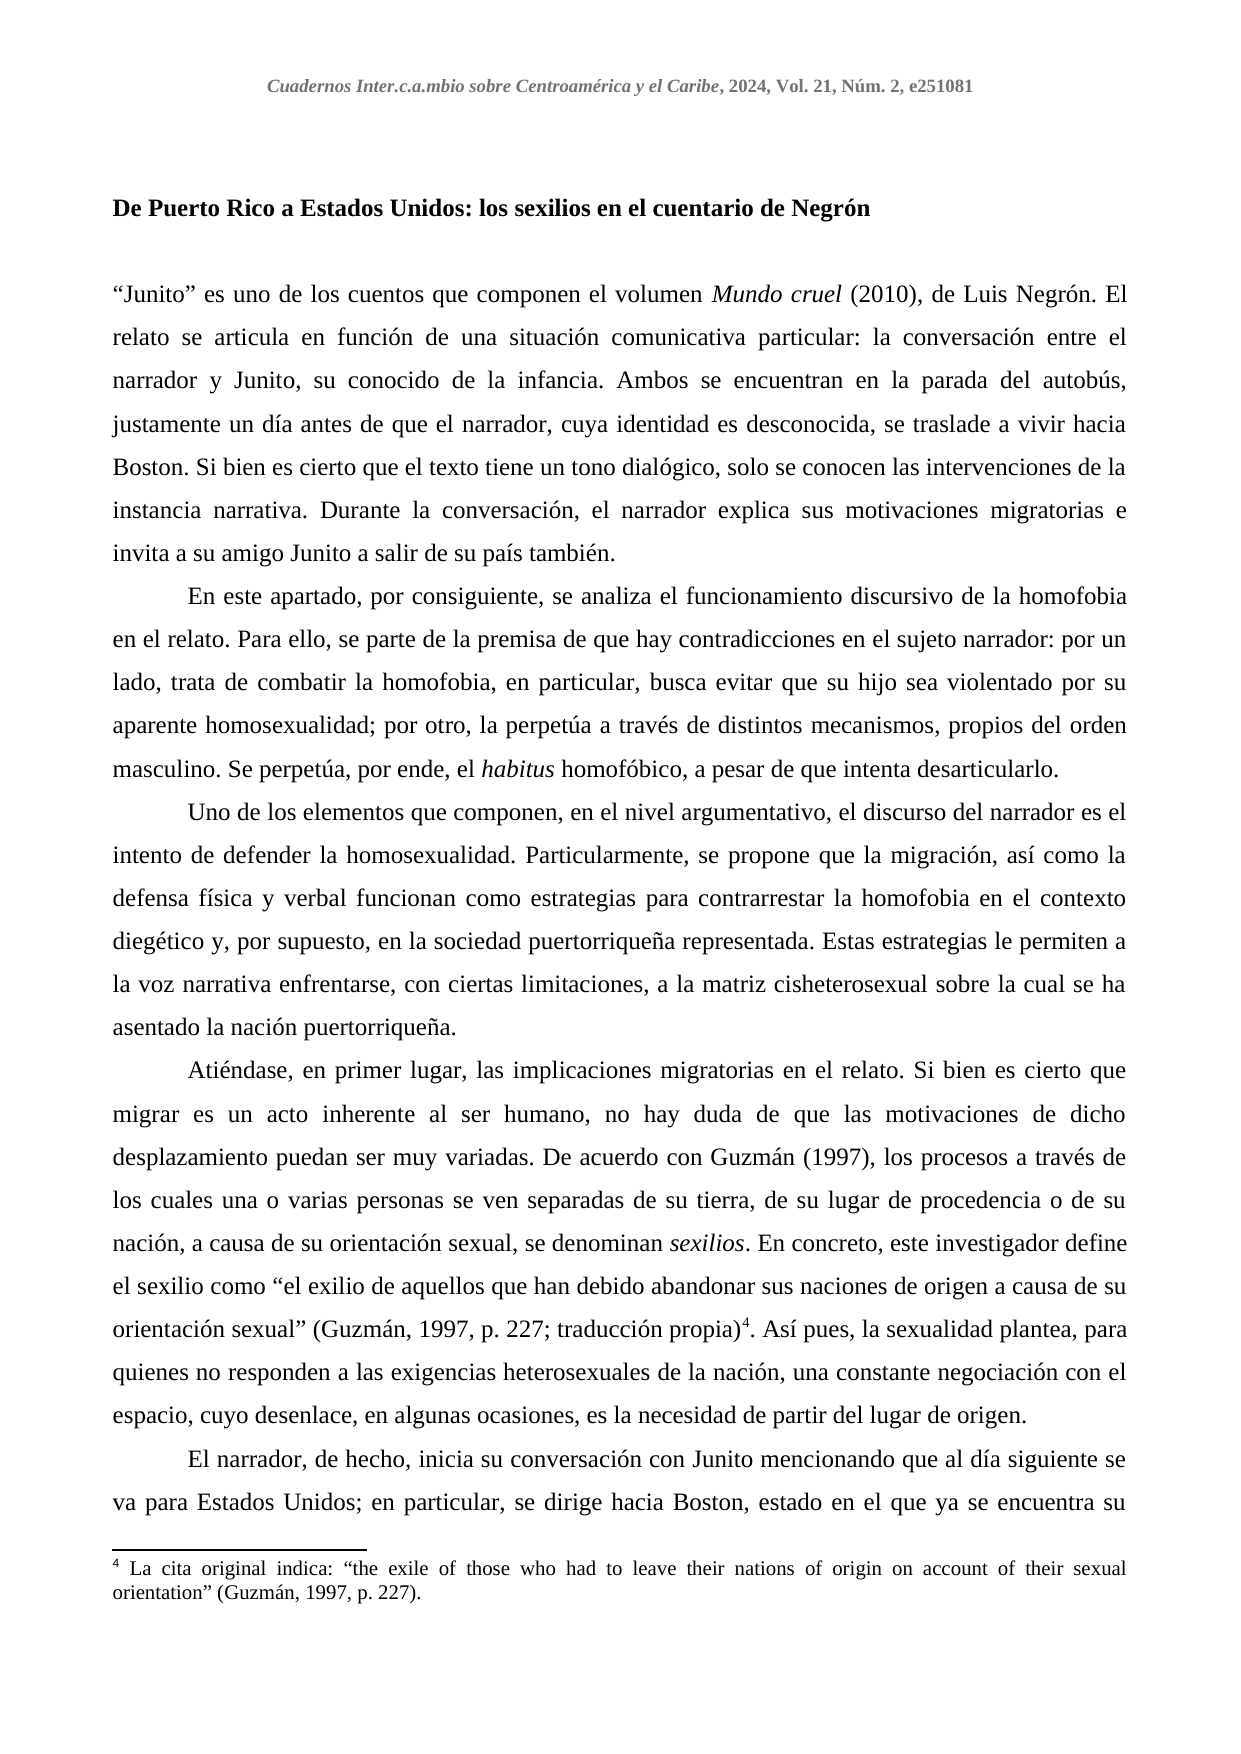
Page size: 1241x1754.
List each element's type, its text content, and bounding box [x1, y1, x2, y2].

text Uno de los elementos que componen, en el nivel argumentativo, el discurso del narrador es el intento de defender la homosexualidad. Particularmente, se propone que la migración, así como la defensa física y verbal funcionan como estrategias para contrarrestar la homofobia en el contexto diegético y, por supuesto, en la sociedad puertorriqueña representada. Estas estrategias le permiten a la voz narrativa enfrentarse, con ciertas limitaciones, a la matriz cisheterosexual sobre la cual se ha asentado la nación puertorriqueña. [112, 797, 1128, 1041]
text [112, 1444, 1128, 1516]
text En este apartado, por consiguiente, se analiza el funcionamiento discursivo de la homofobia en el relato. Para ello, se parte de la premisa de que hay contradicciones en el sujeto narrador: por un lado, trata de combatir la homofobia, en particular, busca evitar que su hijo sea violentado por su aparente homosexualidad; por otro, la perpetúa a través de distintos mecanismos, propios del orden masculino. Se perpetúa, por ende, el habitus homofóbico, a pesar de que intenta desarticularlo. [112, 581, 1128, 782]
text “Junito” es uno de los cuentos que componen el volumen Mundo cruel (2010), de Luis Negrón. El relato se articula en función de una situación comunicativa particular: la conversación entre el narrador y Junito, su conocido de la infancia. Ambos se encuentran en la parada del autobús, justamente un día antes de que el narrador, cuya identidad es desconocida, se traslade a vivir hacia Boston. Si bien es cierto que el texto tiene un tono dialógico, solo se conocen las intervenciones de la instancia narrativa. Durante la conversación, el narrador explica sus motivaciones migratorias e invita a su amigo Junito a salir de su país también. [112, 279, 1128, 567]
text De Puerto Rico a Estados Unidos: los sexilios en el cuentario de Negrón [112, 193, 1128, 222]
text Atiéndase, en primer lugar, las implicaciones migratorias en el relato. Si bien es cierto que migrar es un acto inherente al ser humano, no hay duda de que las motivaciones de dicho desplazamiento puedan ser muy variadas. De acuerdo con Guzmán (1997), los procesos a través de los cuales una o varias personas se ven separadas de su tierra, de su lugar de procedencia o de su nación, a causa de su orientación sexual, se denominan sexilios. En concreto, este investigador define el sexilio como “el exilio de aquellos que han debido abandonar sus naciones de origen a causa de su orientación sexual” (Guzmán, 1997, p. 227; traducción propia). Así pues, la sexualidad plantea, para quienes no responden a las exigencias heterosexuales de la nación, una constante negociación con el espacio, cuyo desenlace, en algunas ocasiones, es la necesidad de partir del lugar de origen. [112, 1056, 1128, 1429]
